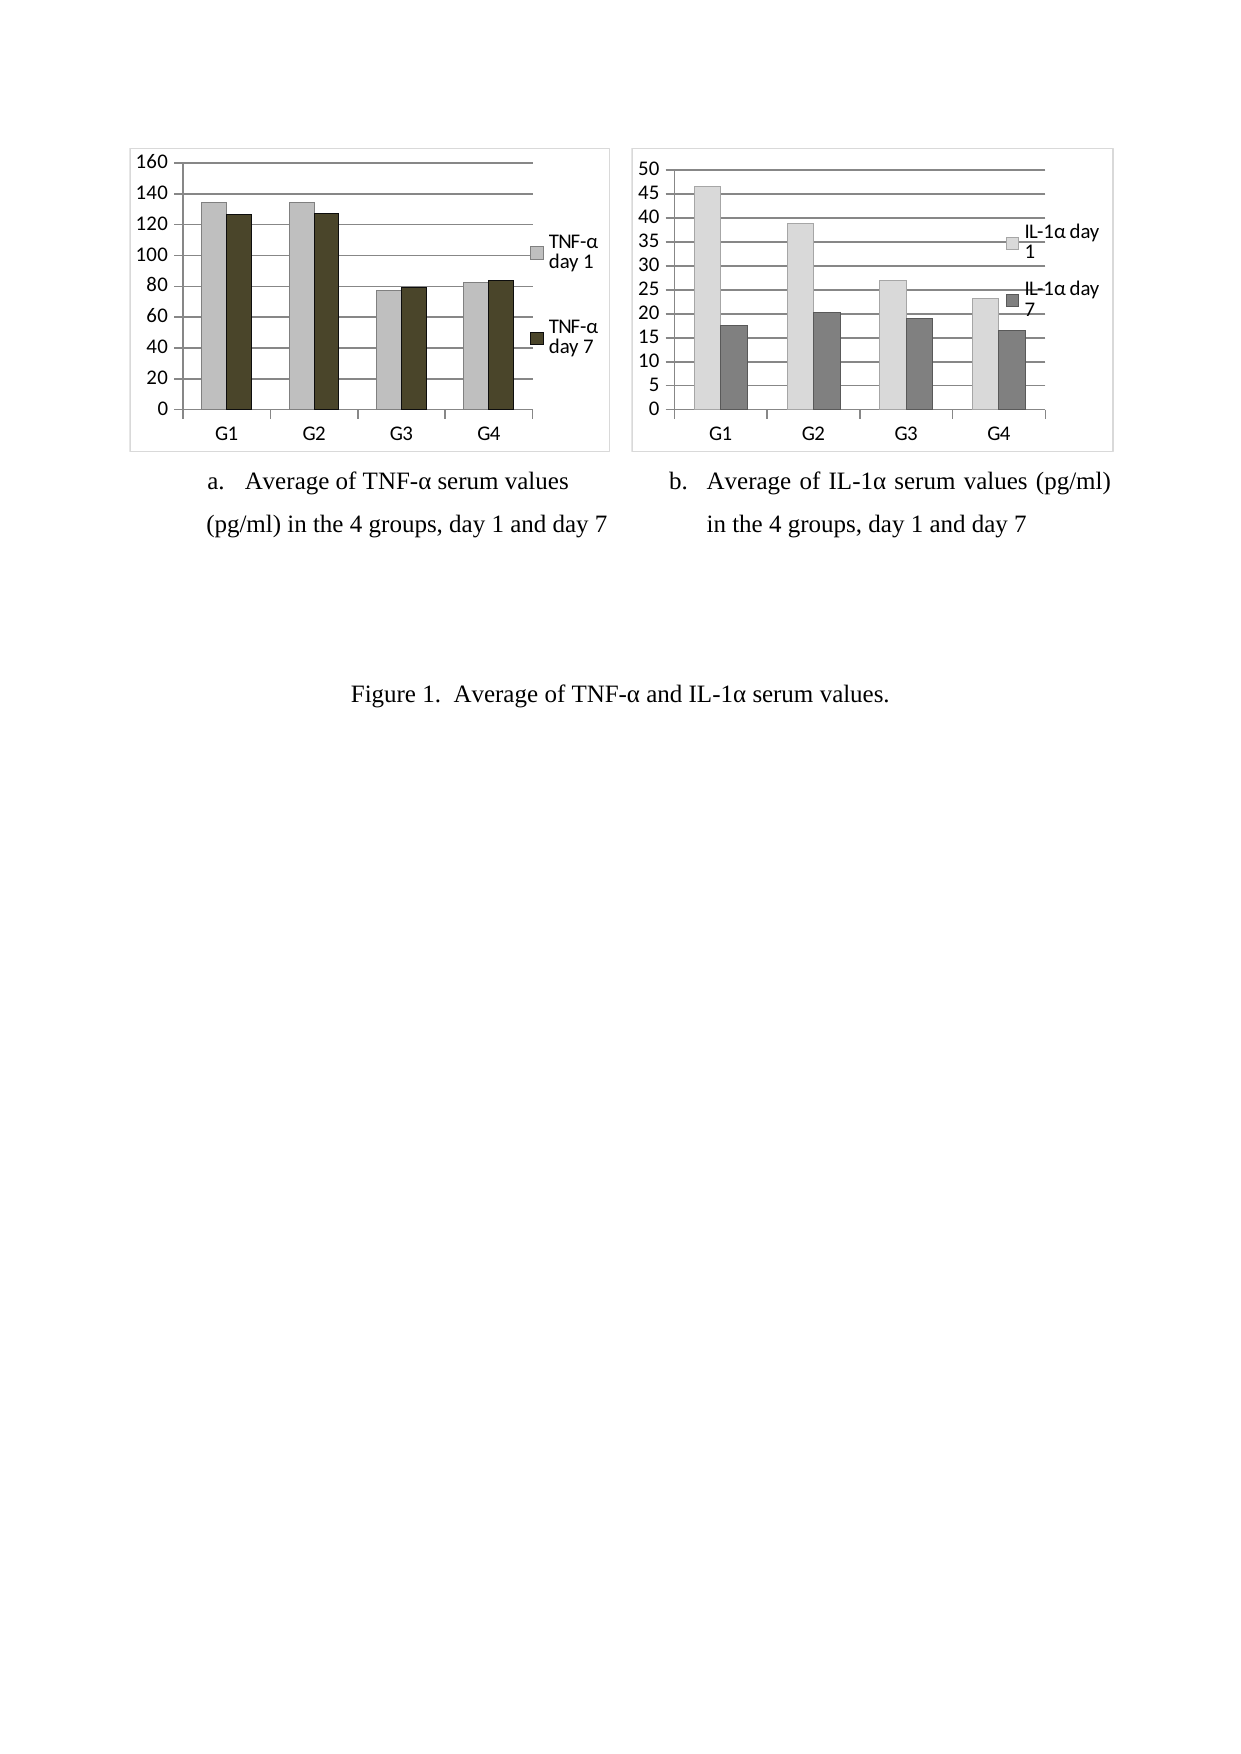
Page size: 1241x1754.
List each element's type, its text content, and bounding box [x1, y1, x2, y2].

table_cell Average of IL-1α serum values (pg/ml) in the 4 groups, day 1 and day 7 [620, 466, 1122, 551]
table_header [620, 148, 1122, 466]
table_header [118, 148, 620, 466]
table_cell Average of TNF-α serum values (pg/ml) in the 4 groups, day 1 and day 7 [118, 466, 620, 551]
text Figure 1. Average of TNF-α and IL-1α serum values. [148, 679, 1093, 708]
